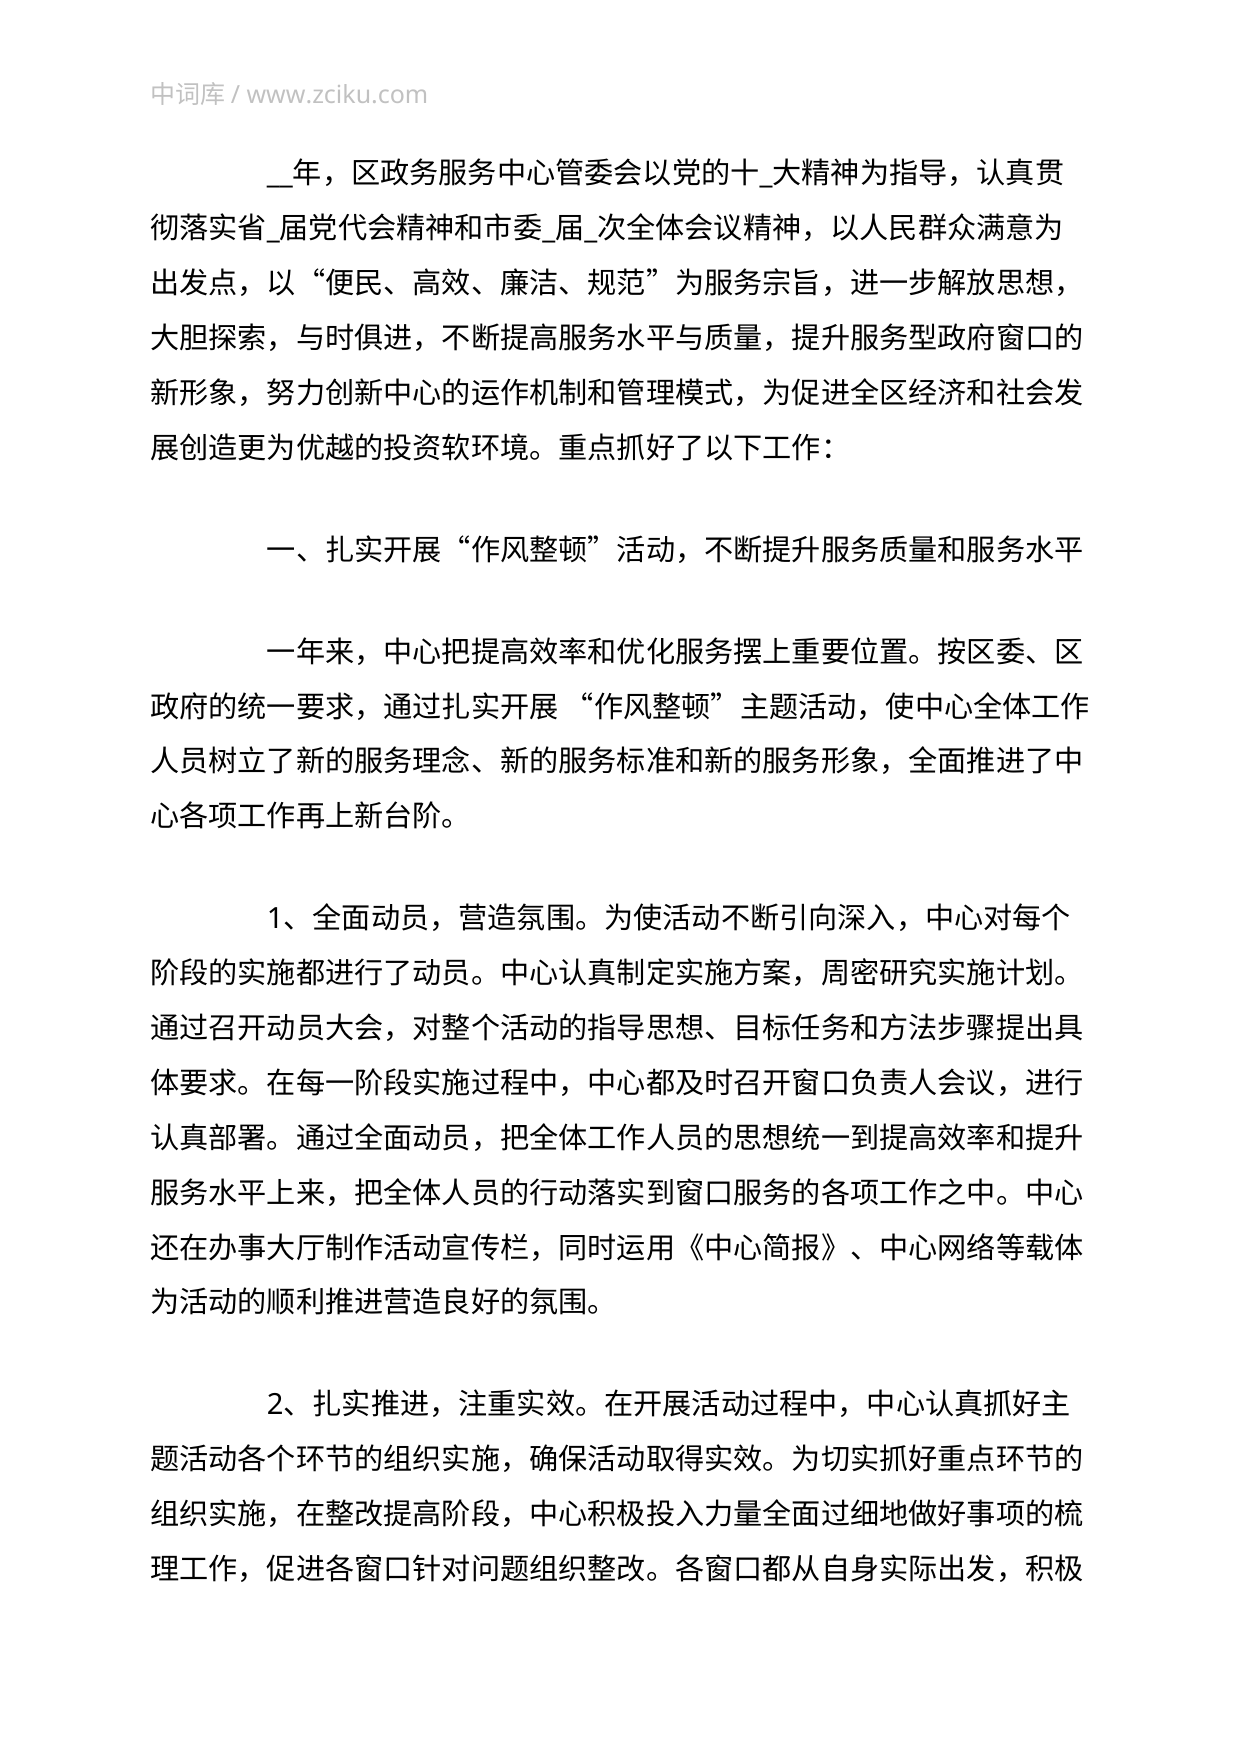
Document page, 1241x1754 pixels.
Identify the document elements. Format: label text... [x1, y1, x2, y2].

text __年，区政务服务中心管委会以党的十_大精神为指导，认真贯彻落实省_届党代会精神和市委_届_次全体会议精神，以人民群众满意为出发点，以“便民、高效、廉洁、规范”为服务宗旨，进一步解放思想，大胆探索，与时俱进，不断提高服务水平与质量，提升服务型政府窗口的新形象，努力创新中心的运作机制和管理模式，为促进全区经济和社会发展创造更为优越的投资软环境。重点抓好了以下工作： [150, 150, 1090, 467]
text 一年来，中心把提高效率和优化服务摆上重要位置。按区委、区政府的统一要求，通过扎实开展 “作风整顿”主题活动，使中心全体工作人员树立了新的服务理念、新的服务标准和新的服务形象，全面推进了中心各项工作再上新台阶。 [150, 628, 1090, 835]
text 一、扎实开展“作风整顿”活动，不断提升服务质量和服务水平 [150, 526, 1090, 569]
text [150, 1381, 1090, 1588]
text 1、全面动员，营造氛围。为使活动不断引向深入，中心对每个阶段的实施都进行了动员。中心认真制定实施方案，周密研究实施计划。通过召开动员大会，对整个活动的指导思想、目标任务和方法步骤提出具体要求。在每一阶段实施过程中，中心都及时召开窗口负责人会议，进行认真部署。通过全面动员，把全体工作人员的思想统一到提高效率和提升服务水平上来，把全体人员的行动落实到窗口服务的各项工作之中。中心还在办事大厅制作活动宣传栏，同时运用《中心简报》、中心网络等载体为活动的顺利推进营造良好的氛围。 [150, 895, 1090, 1321]
